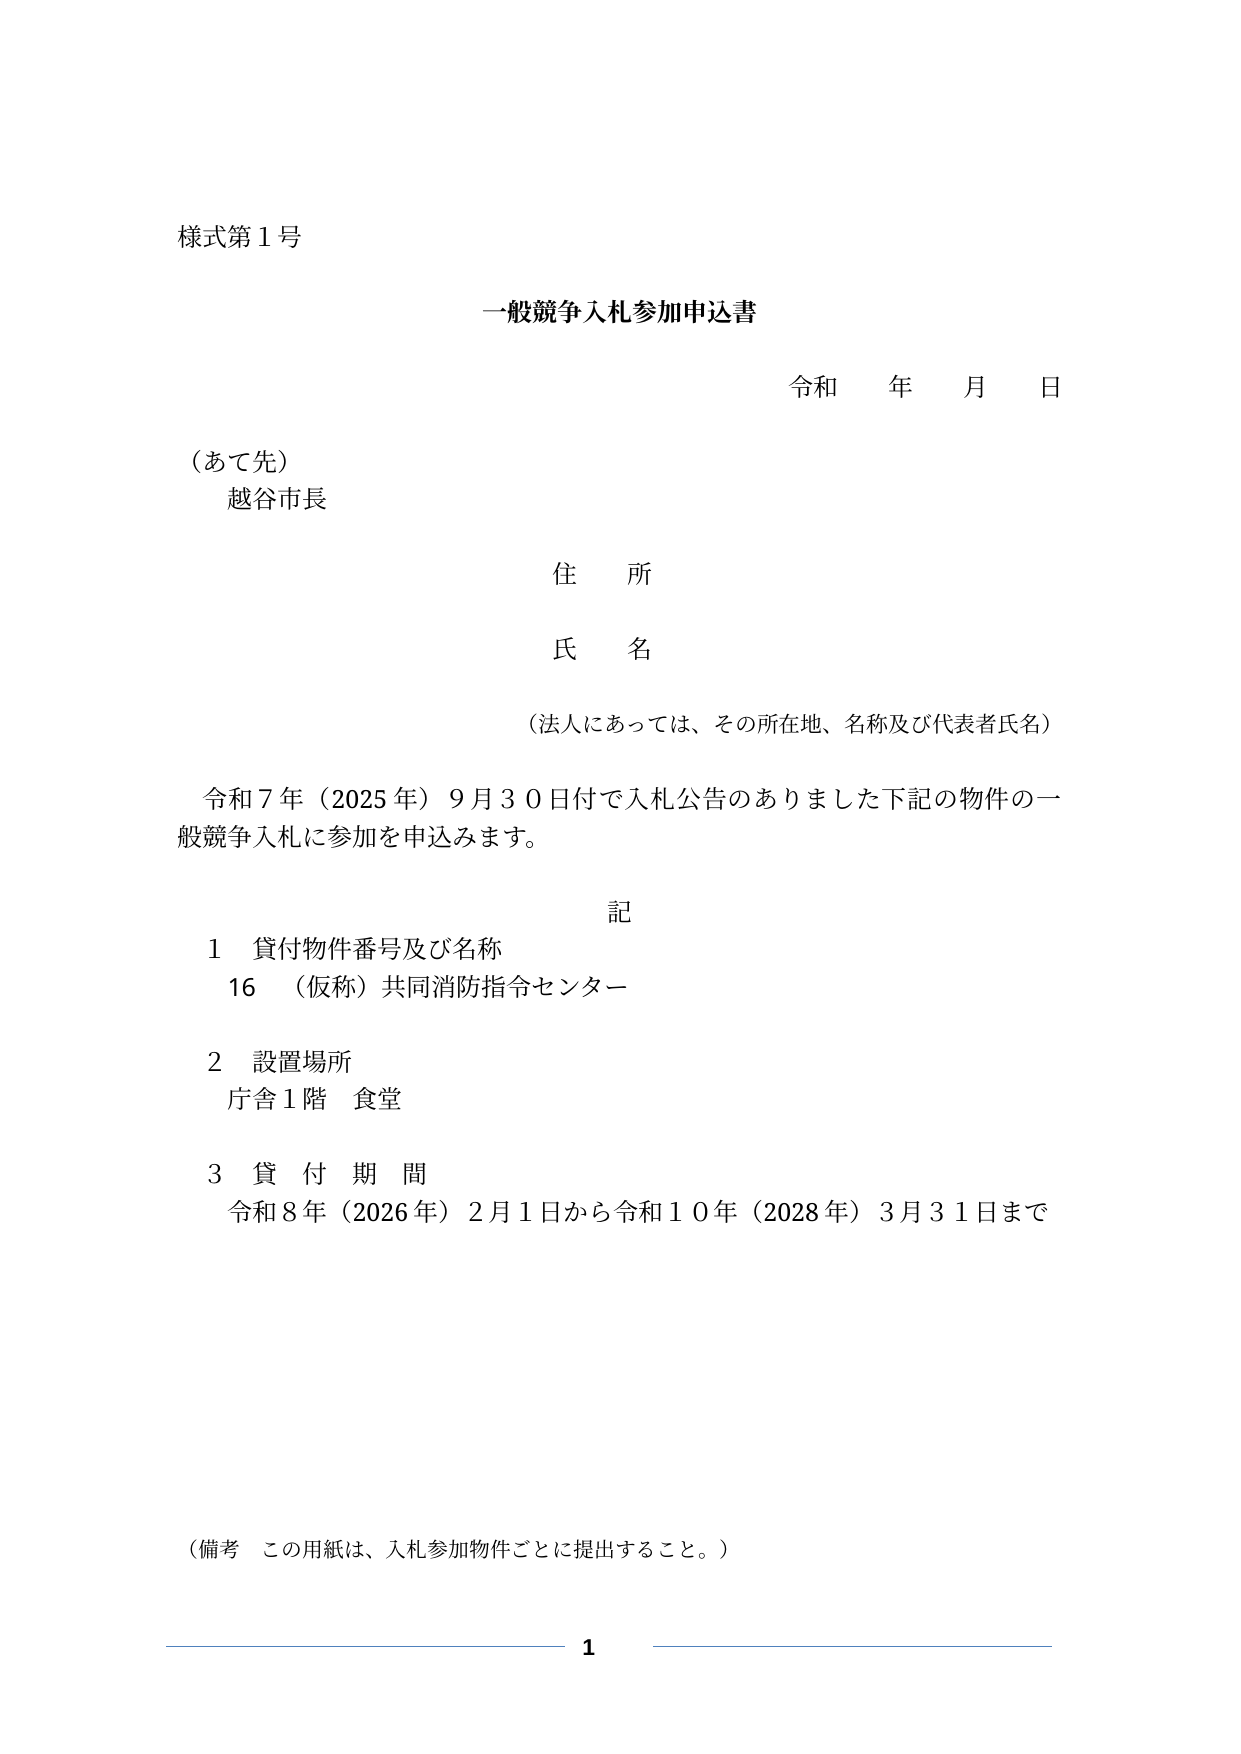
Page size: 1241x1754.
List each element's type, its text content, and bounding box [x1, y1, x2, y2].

text 庁舎１階 食堂 [177, 1079, 1063, 1117]
text （あて先） [177, 442, 1063, 479]
text 16 （仮称）共同消防指令センター [177, 967, 1063, 1004]
text 令和８年（2026年）２月１日から令和１０年（2028年）３月３１日まで [177, 1192, 1063, 1229]
text ３ 貸 付 期 間 [177, 1154, 1063, 1192]
text （備考 この用紙は、入札参加物件ごとに提出すること。） [177, 1529, 1063, 1567]
text １ 貸付物件番号及び名称 [177, 929, 1063, 967]
text ２ 設置場所 [177, 1042, 1063, 1079]
text 住 所 [177, 554, 1063, 592]
text 様式第１号 [177, 217, 1063, 254]
subtitle 記 [177, 892, 1063, 929]
text 令和 年 月 日 [177, 367, 1063, 404]
text 氏 名 [177, 629, 1063, 667]
text 令和７年（2025年）９月３０日付で入札公告のありました下記の物件の一般競争入札に参加を申込みます。 [177, 779, 1063, 854]
text 越谷市長 [177, 479, 1063, 517]
text 一般競争入札参加申込書 [177, 292, 1063, 329]
text （法人にあっては、その所在地、名称及び代表者氏名） [177, 704, 1063, 742]
